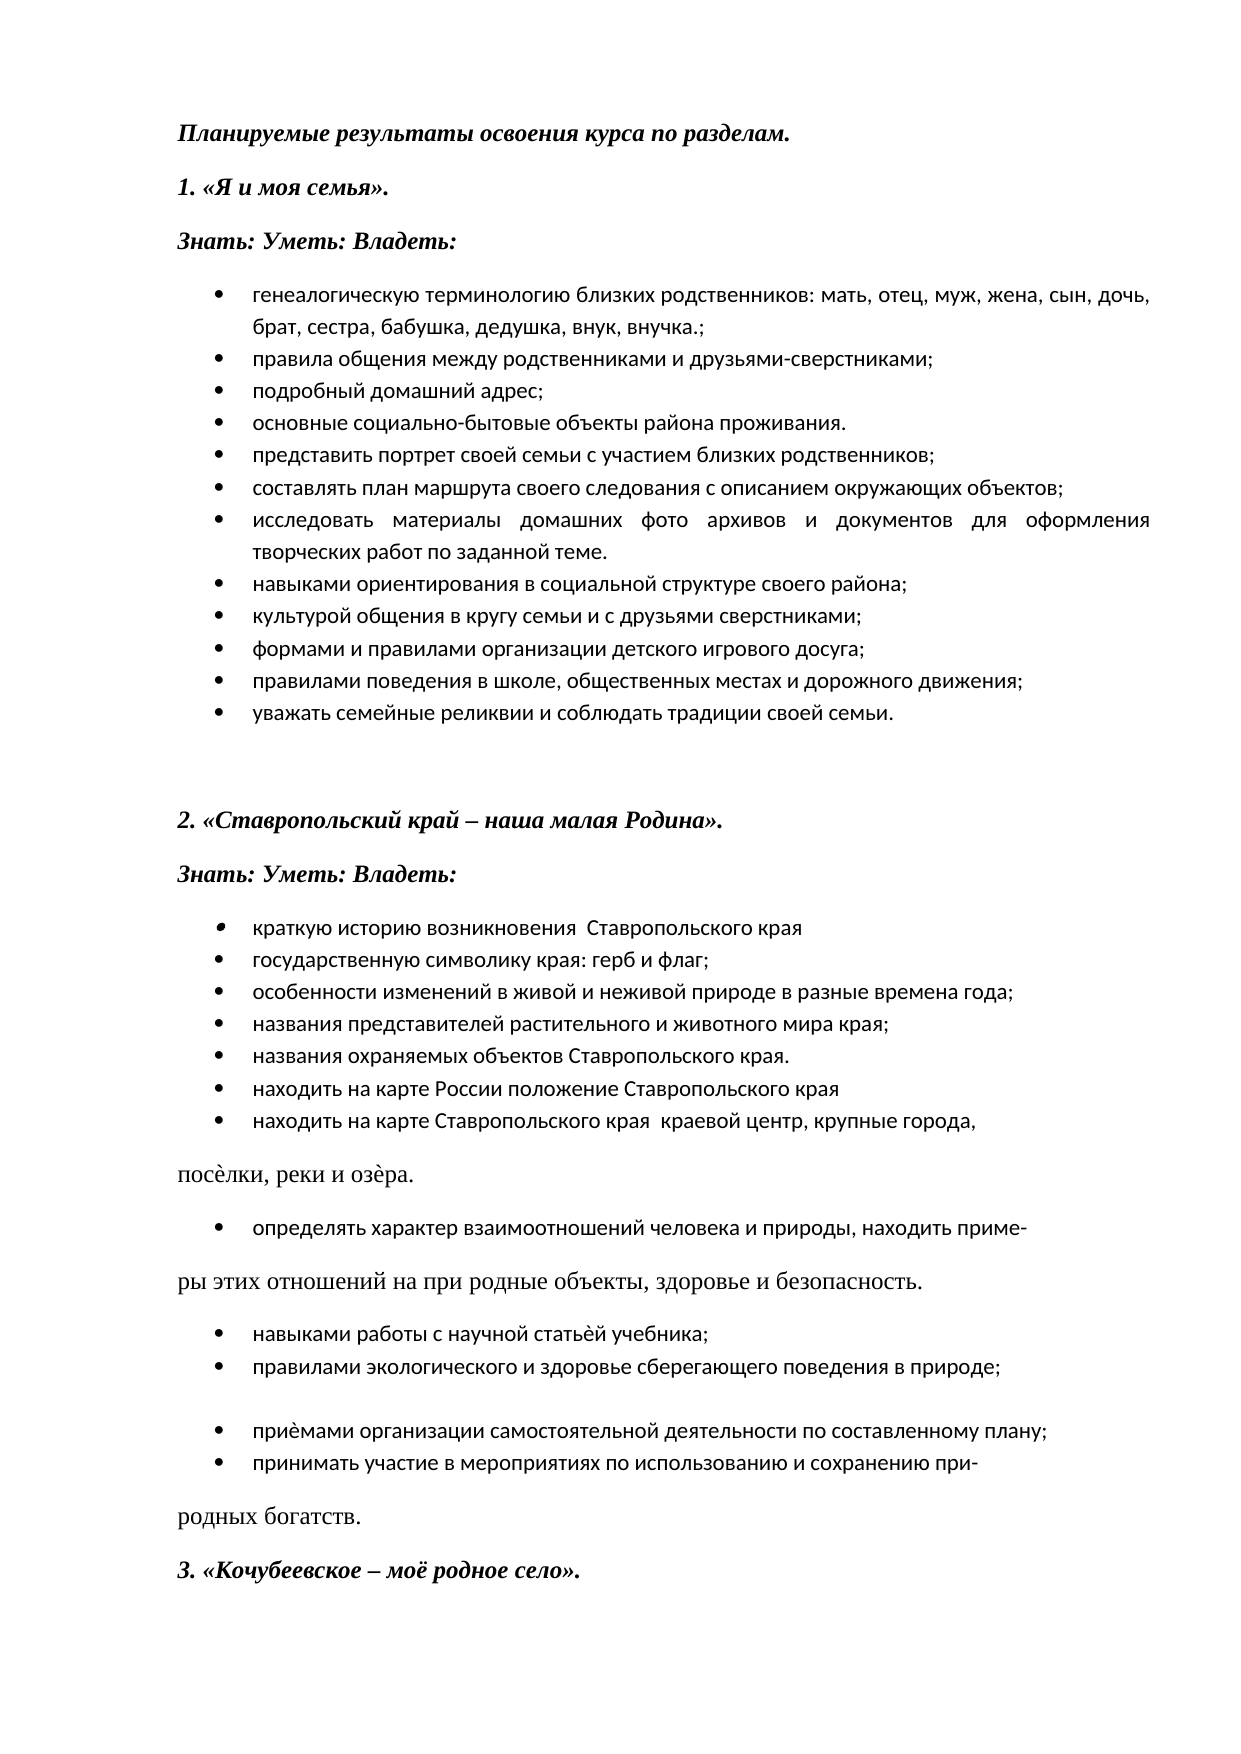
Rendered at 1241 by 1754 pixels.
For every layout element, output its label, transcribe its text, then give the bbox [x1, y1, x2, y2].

list представить портрет своей семьи с участием близких родственников; [215, 441, 1152, 469]
list культурой общения в кругу семьи и с друзьями сверстниками; [215, 602, 1152, 629]
list находить на карте Ставропольского края краевой центр, крупные города, [215, 1106, 1152, 1134]
text 2. «Ставропольский край – наша малая Родина». [177, 805, 1152, 834]
text посѐлки, реки и озѐра. [177, 1159, 1152, 1188]
list названия охраняемых объектов Ставропольского края. [215, 1041, 1152, 1069]
list краткую историю возникновения Ставропольского края [215, 913, 1152, 941]
list подробный домашний адрес; [215, 376, 1152, 404]
list приѐмами организации самостоятельной деятельности по составленному плану; [215, 1416, 1152, 1444]
list определять характер взаимоотношений человека и природы, находить приме- [215, 1213, 1152, 1241]
list правилами поведения в школе, общественных местах и дорожного движения; [215, 666, 1152, 694]
text 1. «Я и моя семья». [177, 172, 1152, 201]
list навыками работы с научной статьѐй учебника; [215, 1319, 1152, 1348]
list находить на карте России положение Ставропольского края [215, 1074, 1152, 1102]
list уважать семейные реликвии и соблюдать традиции своей семьи. [215, 698, 1152, 726]
list исследовать материалы домашних фото архивов и документов для оформления творческих работ по заданной теме. [215, 505, 1152, 565]
list названия представителей растительного и животного мира края; [215, 1009, 1152, 1037]
list государственную символику края: герб и флаг; [215, 945, 1152, 973]
list правила общения между родственниками и друзьями-сверстниками; [215, 344, 1152, 372]
text ры этих отношений на при родные объекты, здоровье и безопасность. [177, 1266, 1152, 1294]
list навыками ориентирования в социальной структуре своего района; [215, 569, 1152, 597]
list генеалогическую терминологию близких родственников: мать, отец, муж, жена, сын, дочь, брат, сестра, бабушка, дедушка, внук, внучка.; [215, 280, 1152, 340]
list основные социально-бытовые объекты района проживания. [215, 408, 1152, 436]
list формами и правилами организации детского игрового досуга; [215, 634, 1152, 662]
list особенности изменений в живой и неживой природе в разные времена года; [215, 977, 1152, 1005]
text Знать: Уметь: Владеть: [177, 226, 1152, 254]
list правилами экологического и здоровье сберегающего поведения в природе; [215, 1352, 1152, 1380]
text Планируемые результаты освоения курса по разделам. [177, 118, 1152, 147]
text 3. «Кочубеевское – моё родное село». [177, 1555, 1152, 1584]
list составлять план маршрута своего следования с описанием окружающих объектов; [215, 473, 1152, 501]
list принимать участие в мероприятиях по использованию и сохранению при- [215, 1448, 1152, 1476]
text родных богатств. [177, 1501, 1152, 1530]
text Знать: Уметь: Владеть: [177, 859, 1152, 888]
